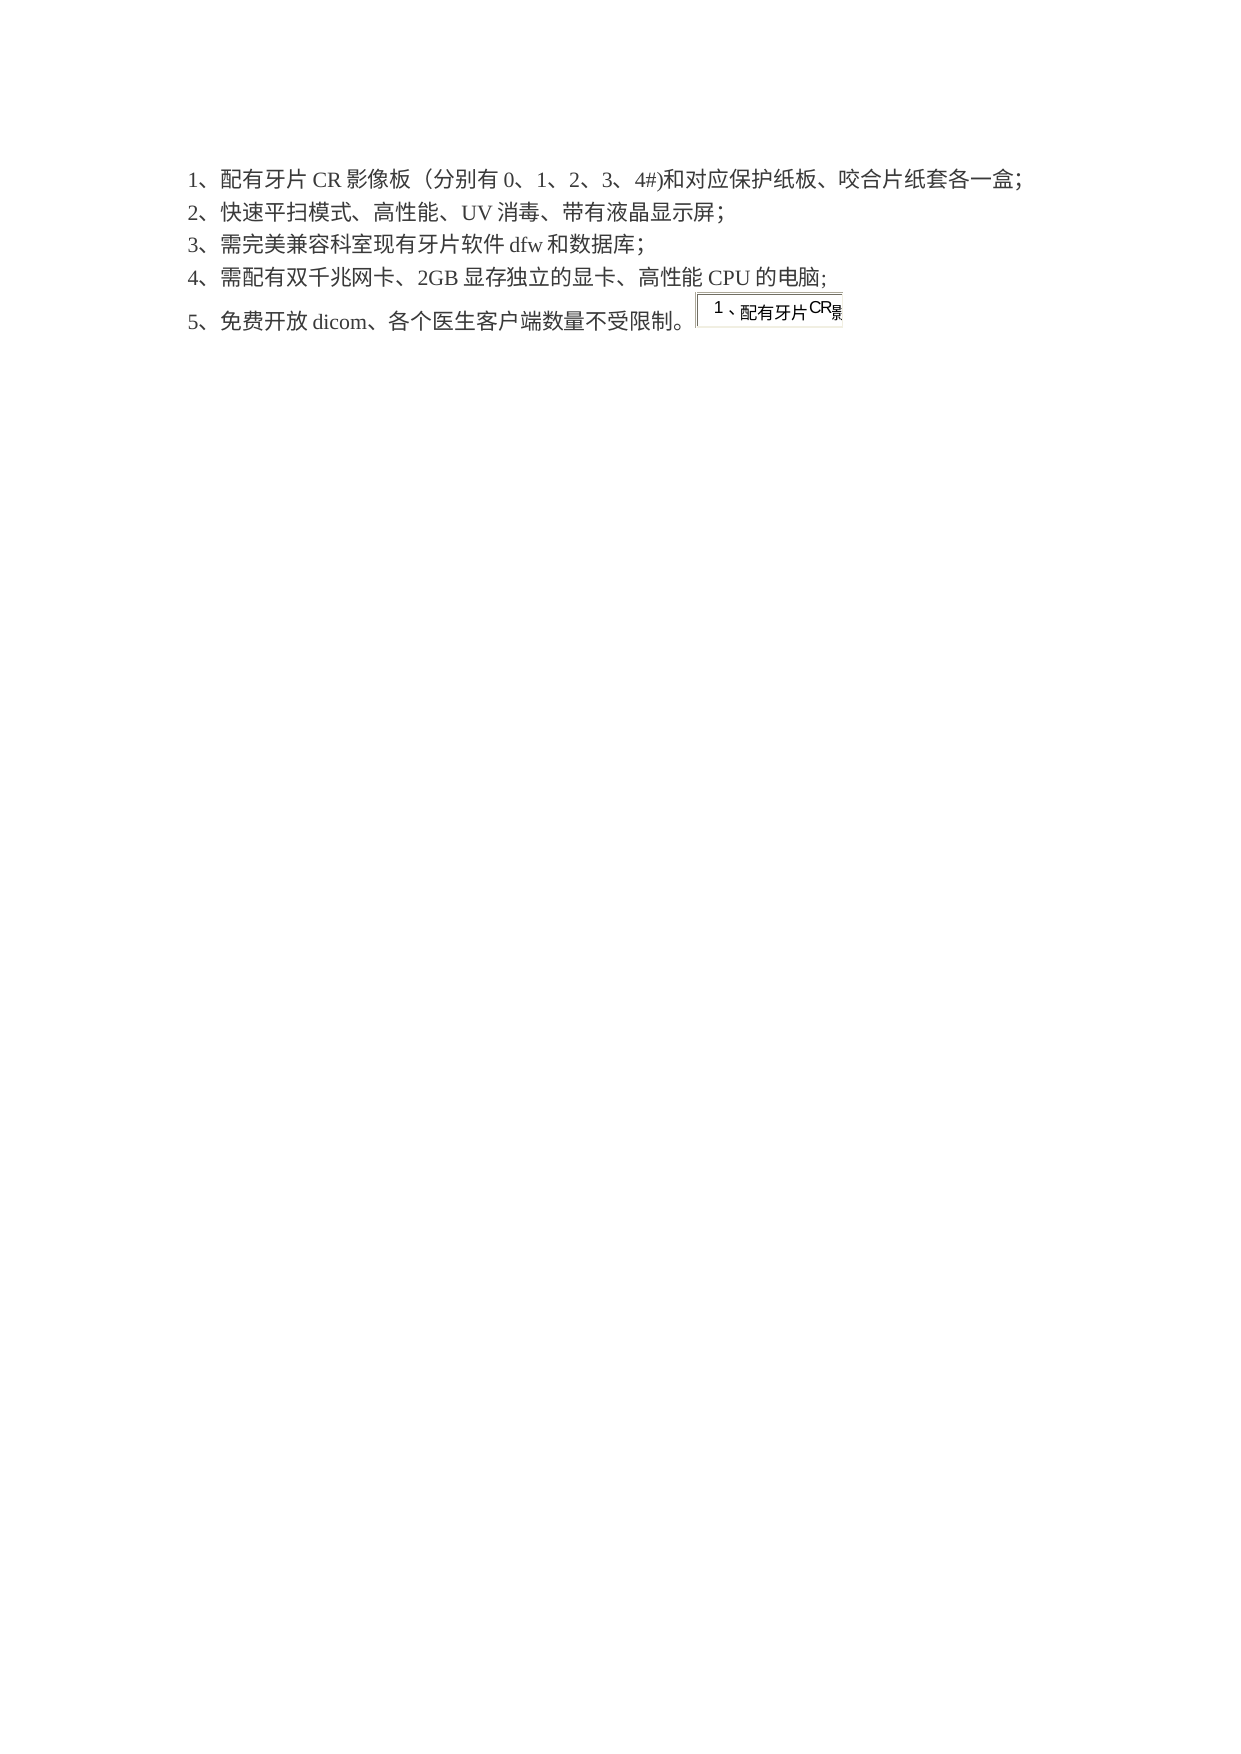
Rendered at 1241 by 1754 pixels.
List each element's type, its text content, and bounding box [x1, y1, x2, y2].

text 1、配有牙片CR影像板（分别有0、1、2、3、4#)和对应保护纸板、咬合片纸套各一盒； 2、快速平扫模式、高性能、UV消毒、带有液晶显示屏； 3、需完美兼容科室现有牙片软件dfw和数据库； 4、需配有双千兆网卡、2GB显存独立的显卡、高性能CPU的电脑; 5、免费开放dicom、各个医生客户端数量不受限制。 [187, 162, 1053, 357]
